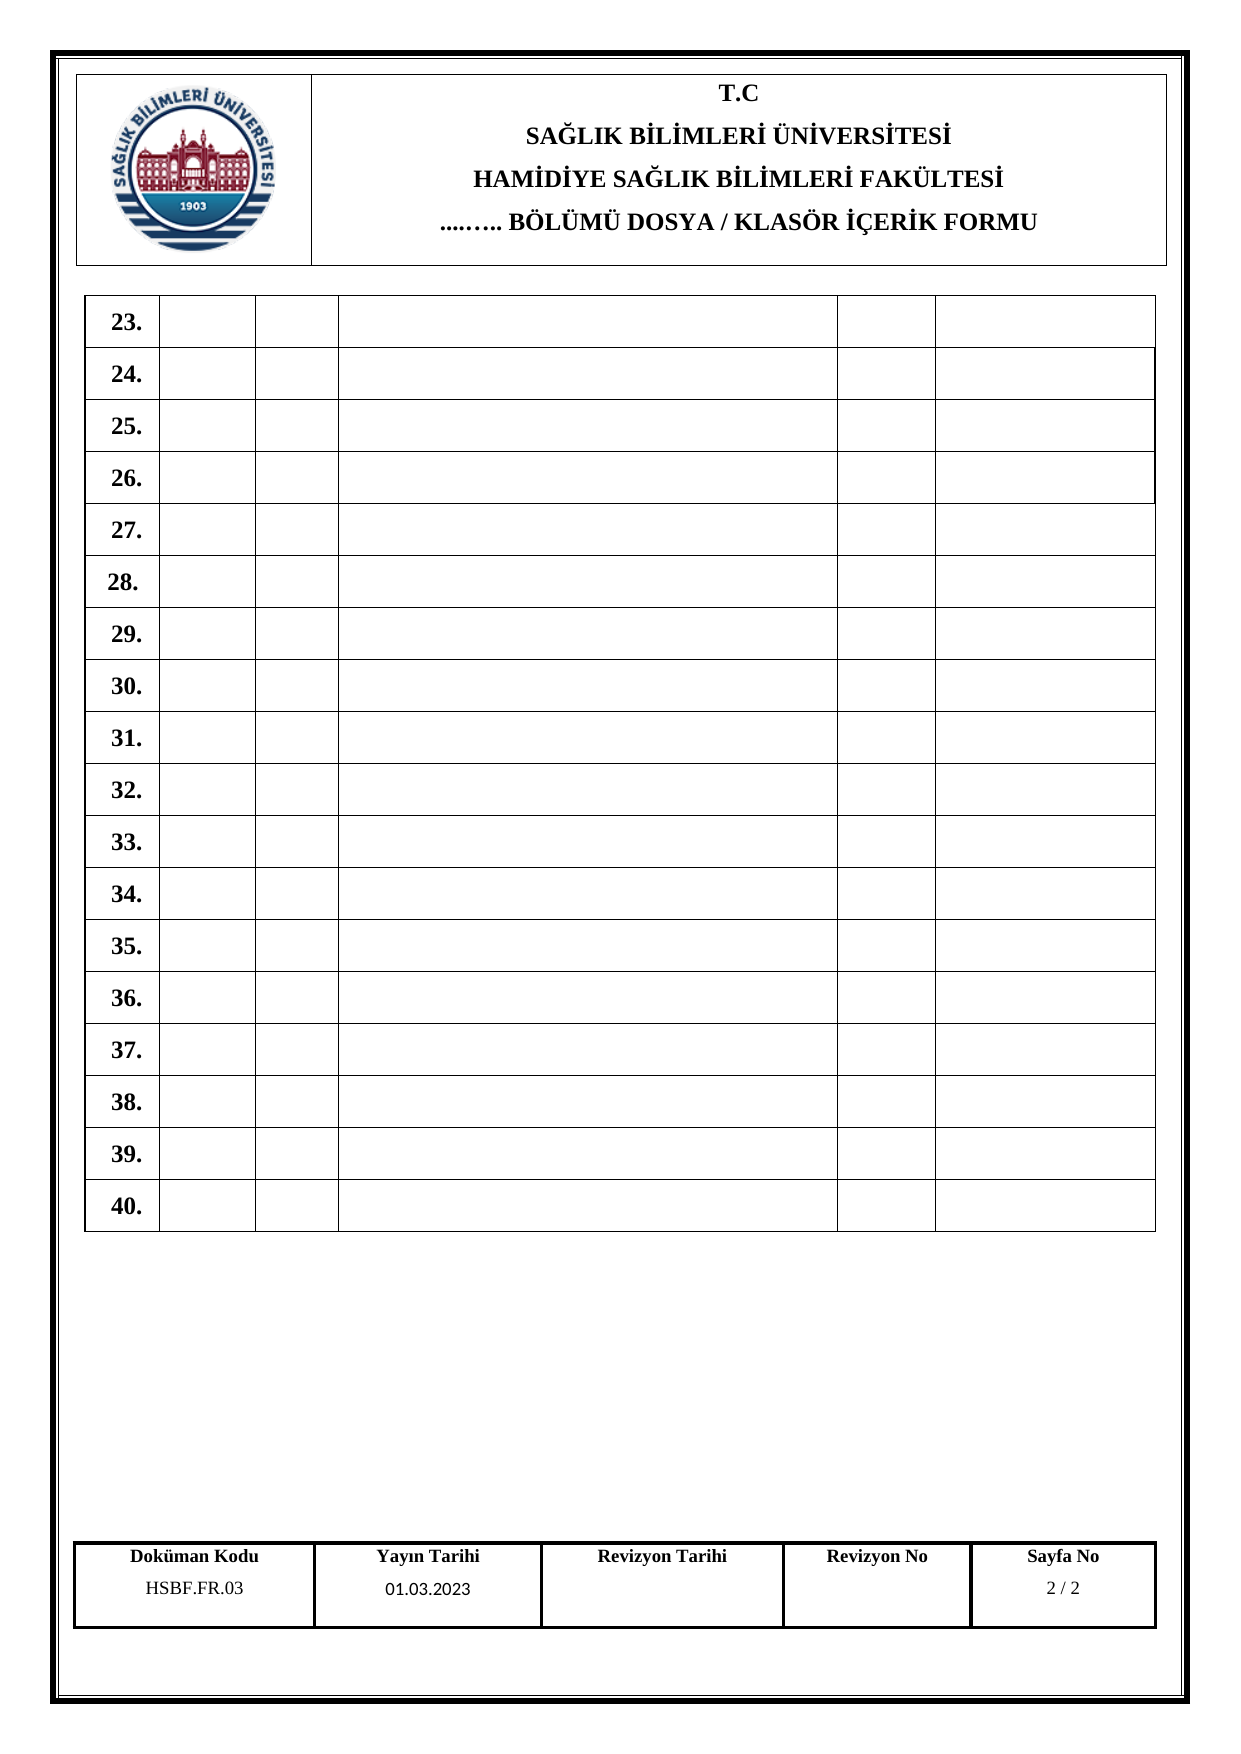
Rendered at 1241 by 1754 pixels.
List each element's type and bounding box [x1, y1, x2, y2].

table_cell [256, 712, 338, 763]
table_cell [936, 1128, 1155, 1179]
table_cell [838, 400, 935, 451]
table_cell [160, 452, 255, 503]
table_cell [339, 868, 837, 919]
table_cell [936, 816, 1155, 867]
table_cell [838, 660, 935, 711]
table_cell [86, 348, 159, 399]
table_cell [256, 660, 338, 711]
table_cell [256, 348, 338, 399]
table_cell [936, 348, 1154, 399]
table_cell [256, 452, 338, 503]
table_cell [339, 608, 837, 659]
table_cell [838, 920, 935, 971]
table_cell [256, 1180, 338, 1231]
table_cell [936, 1024, 1155, 1075]
table_cell [339, 920, 837, 971]
table_cell [256, 764, 338, 815]
table_cell [256, 1128, 338, 1179]
table_cell [86, 1180, 159, 1231]
table_cell [339, 764, 837, 815]
table_cell [86, 1024, 159, 1075]
table_cell [86, 556, 159, 607]
table_cell [838, 816, 935, 867]
table_cell [838, 712, 935, 763]
table_cell [339, 1076, 837, 1127]
table_cell [838, 452, 935, 503]
table_cell [160, 608, 255, 659]
table_cell [838, 1128, 935, 1179]
table_cell [838, 556, 935, 607]
table_cell [339, 1024, 837, 1075]
table_cell [160, 764, 255, 815]
table_cell [256, 972, 338, 1023]
table_cell [256, 816, 338, 867]
table_cell [936, 1076, 1155, 1127]
table_cell [339, 556, 837, 607]
table_cell [86, 660, 159, 711]
table_cell [936, 452, 1154, 503]
table_cell [86, 816, 159, 867]
table_cell [256, 504, 338, 555]
table_cell [838, 504, 935, 555]
table_cell [838, 764, 935, 815]
table_cell [160, 1076, 255, 1127]
table_cell [256, 868, 338, 919]
table_cell [838, 972, 935, 1023]
table_cell [86, 972, 159, 1023]
table_cell [86, 920, 159, 971]
table_cell [936, 556, 1155, 607]
table_cell [86, 1128, 159, 1179]
table_cell [86, 1076, 159, 1127]
table_cell [838, 348, 935, 399]
table_cell [339, 1128, 837, 1179]
table_cell [86, 712, 159, 763]
table_cell [160, 556, 255, 607]
table_cell [936, 972, 1155, 1023]
table_cell [339, 712, 837, 763]
table_cell [160, 348, 255, 399]
table_cell [339, 660, 837, 711]
table_cell [256, 296, 338, 347]
table_cell [339, 348, 837, 399]
table_cell [838, 1024, 935, 1075]
table_cell [838, 1180, 935, 1231]
table_cell [256, 556, 338, 607]
table_cell [339, 296, 837, 347]
table_cell [86, 400, 159, 451]
table_cell [838, 868, 935, 919]
table_cell [160, 920, 255, 971]
table_cell [160, 1128, 255, 1179]
table_cell [86, 452, 159, 503]
table_cell [936, 504, 1155, 555]
table_cell [160, 1024, 255, 1075]
table_cell [160, 296, 255, 347]
table_cell [160, 712, 255, 763]
table_cell [160, 868, 255, 919]
table_cell [256, 920, 338, 971]
table_cell [936, 868, 1155, 919]
table_cell [838, 608, 935, 659]
table_cell [339, 972, 837, 1023]
table_cell [936, 296, 1155, 347]
table_cell [936, 764, 1155, 815]
table_cell [339, 400, 837, 451]
table_cell [936, 608, 1155, 659]
table_cell [339, 504, 837, 555]
table_cell [838, 296, 935, 347]
table_cell [86, 504, 159, 555]
table_cell [160, 1180, 255, 1231]
table_cell [160, 504, 255, 555]
table_cell [256, 400, 338, 451]
picture [103, 79, 285, 261]
table_cell [86, 764, 159, 815]
table_cell [936, 400, 1154, 451]
table_cell [160, 816, 255, 867]
table_cell [160, 660, 255, 711]
table_cell [339, 1180, 837, 1231]
table_cell [86, 296, 159, 347]
table_cell [256, 1076, 338, 1127]
table_cell [160, 972, 255, 1023]
table_cell [936, 1180, 1155, 1231]
table_cell [838, 1076, 935, 1127]
table_cell [936, 712, 1155, 763]
table_cell [936, 660, 1155, 711]
table_cell [339, 452, 837, 503]
table_cell [160, 400, 255, 451]
table_cell [339, 816, 837, 867]
table_cell [256, 608, 338, 659]
table_cell [936, 920, 1155, 971]
table_cell [86, 868, 159, 919]
table_cell [256, 1024, 338, 1075]
table_cell [86, 608, 159, 659]
